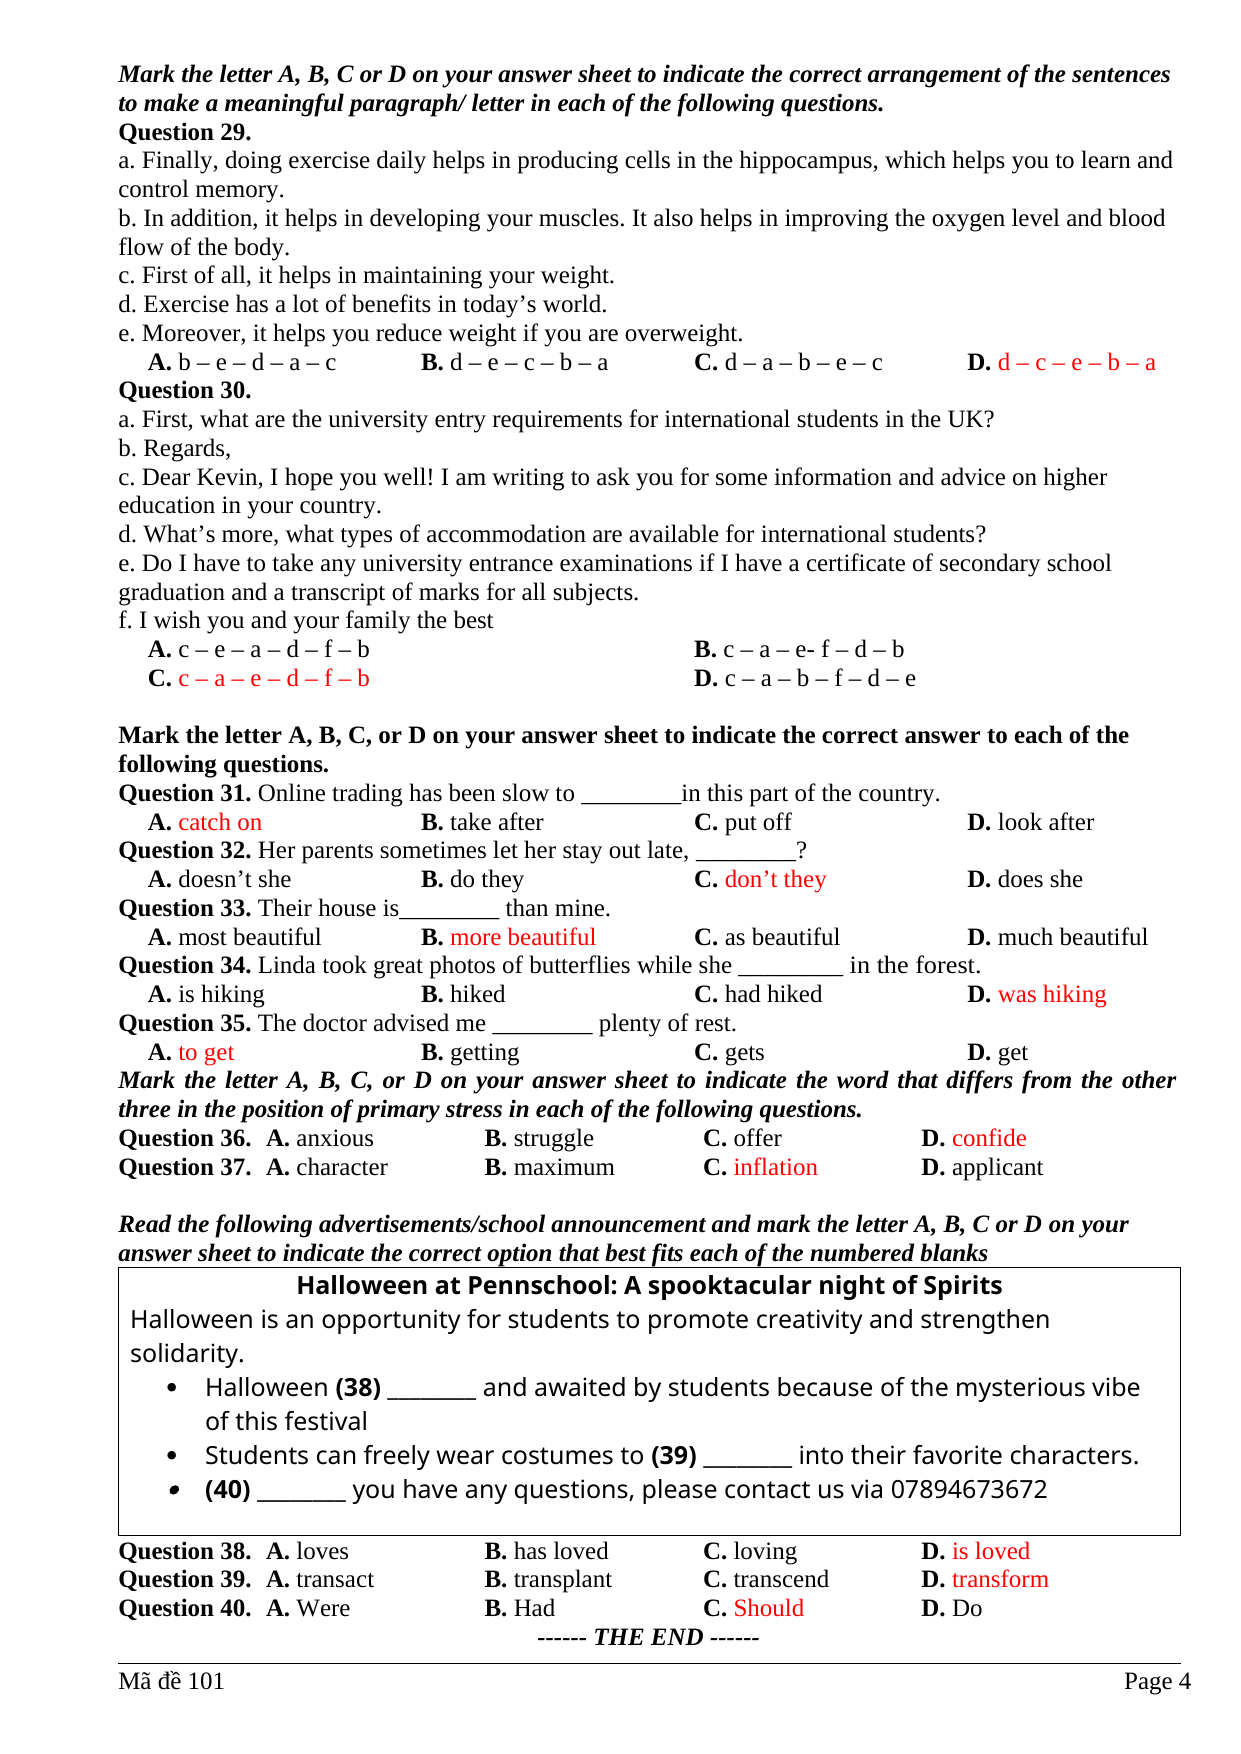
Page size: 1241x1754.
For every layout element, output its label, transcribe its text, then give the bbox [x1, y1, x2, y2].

text A. catch on B. take after C. put off D. look after [118, 807, 1181, 835]
text c. Dear Kevin, I hope you well! I am writing to ask you for some information and advice on higher education in your country. [118, 462, 1181, 519]
text f. I wish you and your family the best [118, 605, 1181, 634]
text A. doesn’t she B. do they C. don’t they D. does she [118, 864, 1181, 893]
text A. b – e – d – a – c B. d – e – c – b – a C. d – a – b – e – c D. d – c – e – b – a [118, 347, 1181, 375]
text C. c – a – e – d – f – b D. c – a – b – f – d – e [118, 663, 1181, 692]
text b. Regards, [118, 433, 1181, 462]
text b. In addition, it helps in developing your muscles. It also helps in improving the oxygen level and blood flow of the body. [118, 203, 1181, 260]
text a. First, what are the university entry requirements for international students in the UK? [118, 404, 1181, 433]
text e. Moreover, it helps you reduce weight if you are overweight. [118, 318, 1181, 347]
text Question 39. A. transact B. transplant C. transcend D. transform [118, 1564, 1181, 1593]
text Question 36. A. anxious B. struggle C. offer D. confide [118, 1123, 1181, 1152]
text Question 31. Online trading has been slow to ________in this part of the country. [118, 778, 1181, 807]
text Question 32. Her parents sometimes let her stay out late, ________? [118, 835, 1181, 864]
text Question 40. A. Were B. Had C. Should D. Do [118, 1593, 1181, 1622]
text Mark the letter A, B, C, or D on your answer sheet to indicate the correct answer to each of the following questions. [118, 720, 1181, 778]
text Mark the letter A, B, C, or D on your answer sheet to indicate the word that differs from the other three in the position of primary stress in each of the following questions. [118, 1065, 1181, 1123]
text c. First of all, it helps in maintaining your weight. [118, 260, 1181, 289]
table_header Halloween at Pennschool: A spooktacular night of Spirits Halloween is an opportunity for students to promote creativity and strengthen solidarity. Halloween (38) ________ and awaited by students because of the mysterious vibe of this festival Students can freely wear costumes to (39) ________ into their favorite characters. (40) ________ you have any questions, please contact us via 07894673672 [119, 1268, 1180, 1535]
text Question 34. Linda took great photos of butterflies while she ________ in the forest. [118, 950, 1181, 979]
text Mark the letter A, B, C or D on your answer sheet to indicate the correct arrangement of the sentences to make a meaningful paragraph/ letter in each of the following questions. [118, 59, 1181, 117]
text Question 33. Their house is________ than mine. [118, 893, 1181, 922]
text d. Exercise has a lot of benefits in today’s world. [118, 289, 1181, 318]
text A. c – e – a – d – f – b B. c – a – e- f – d – b [118, 634, 1181, 663]
text Question 37. A. character B. maximum C. inflation D. applicant [118, 1152, 1181, 1180]
text ------ THE END ------ [118, 1622, 1181, 1651]
text Question 29. [118, 117, 1181, 145]
text d. What’s more, what types of accommodation are available for international students? [118, 519, 1181, 548]
text a. Finally, doing exercise daily helps in producing cells in the hippocampus, which helps you to learn and control memory. [118, 145, 1181, 203]
text Question 35. The doctor advised me ________ plenty of rest. [118, 1008, 1181, 1037]
text A. to get B. getting C. gets D. get [118, 1037, 1181, 1065]
text Question 38. A. loves B. has loved C. loving D. is loved [118, 1536, 1181, 1564]
text Question 30. [118, 375, 1181, 404]
text e. Do I have to take any university entrance examinations if I have a certificate of secondary school graduation and a transcript of marks for all subjects. [118, 548, 1181, 605]
text Read the following advertisements/school announcement and mark the letter A, B, C or D on your answer sheet to indicate the correct option that best fits each of the numbered blanks [118, 1209, 1181, 1267]
text A. most beautiful B. more beautiful C. as beautiful D. much beautiful [118, 922, 1181, 950]
text A. is hiking B. hiked C. had hiked D. was hiking [118, 979, 1181, 1008]
